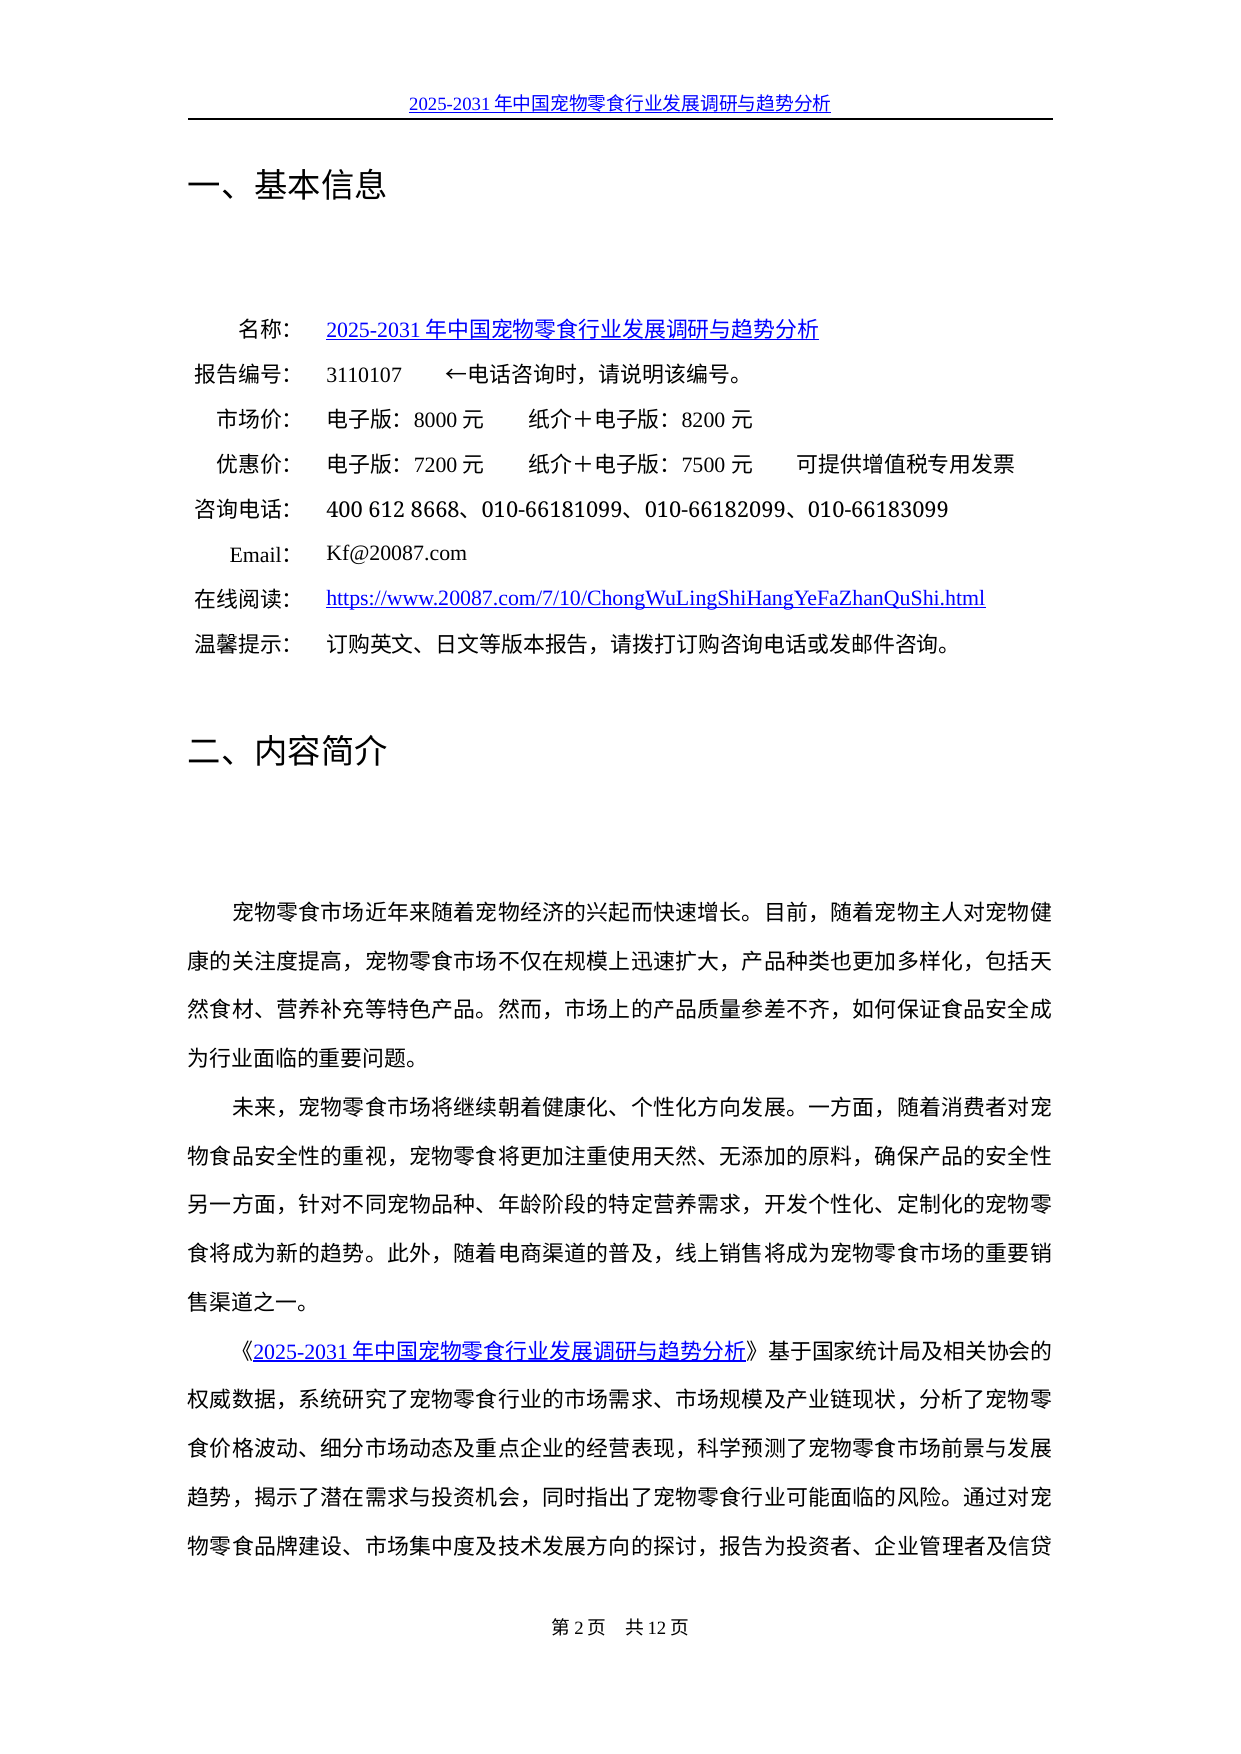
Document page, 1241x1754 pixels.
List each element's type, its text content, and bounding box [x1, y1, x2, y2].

table_cell 在线阅读： [167, 582, 315, 627]
table_cell 温馨提示： [167, 627, 315, 672]
table_cell 优惠价： [167, 447, 315, 492]
title 二、内容简介 [187, 717, 1053, 782]
table_header 2025-2031年中国宠物零食行业发展调研与趋势分析 [315, 312, 1073, 357]
table_cell 3110107 ←电话咨询时，请说明该编号。 [315, 357, 1073, 402]
table_cell 电子版：8000 元 纸介＋电子版：8200 元 [315, 402, 1073, 447]
table_cell 报告编号： [167, 357, 315, 402]
table_cell [315, 582, 1073, 627]
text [187, 894, 1053, 1561]
table_cell 咨询电话： [167, 492, 315, 537]
table_cell 市场价： [167, 402, 315, 447]
table_header 名称： [167, 312, 315, 357]
table_cell Kf@20087.com [315, 537, 1073, 582]
title 一、基本信息 [187, 150, 1053, 215]
table_cell Email： [167, 537, 315, 582]
table_cell 400 612 8668、010-66181099、010-66182099、010-66183099 [315, 492, 1073, 537]
table_cell 订购英文、日文等版本报告，请拨打订购咨询电话或发邮件咨询。 [315, 627, 1073, 672]
table_cell 电子版：7200 元 纸介＋电子版：7500 元 可提供增值税专用发票 [315, 447, 1073, 492]
